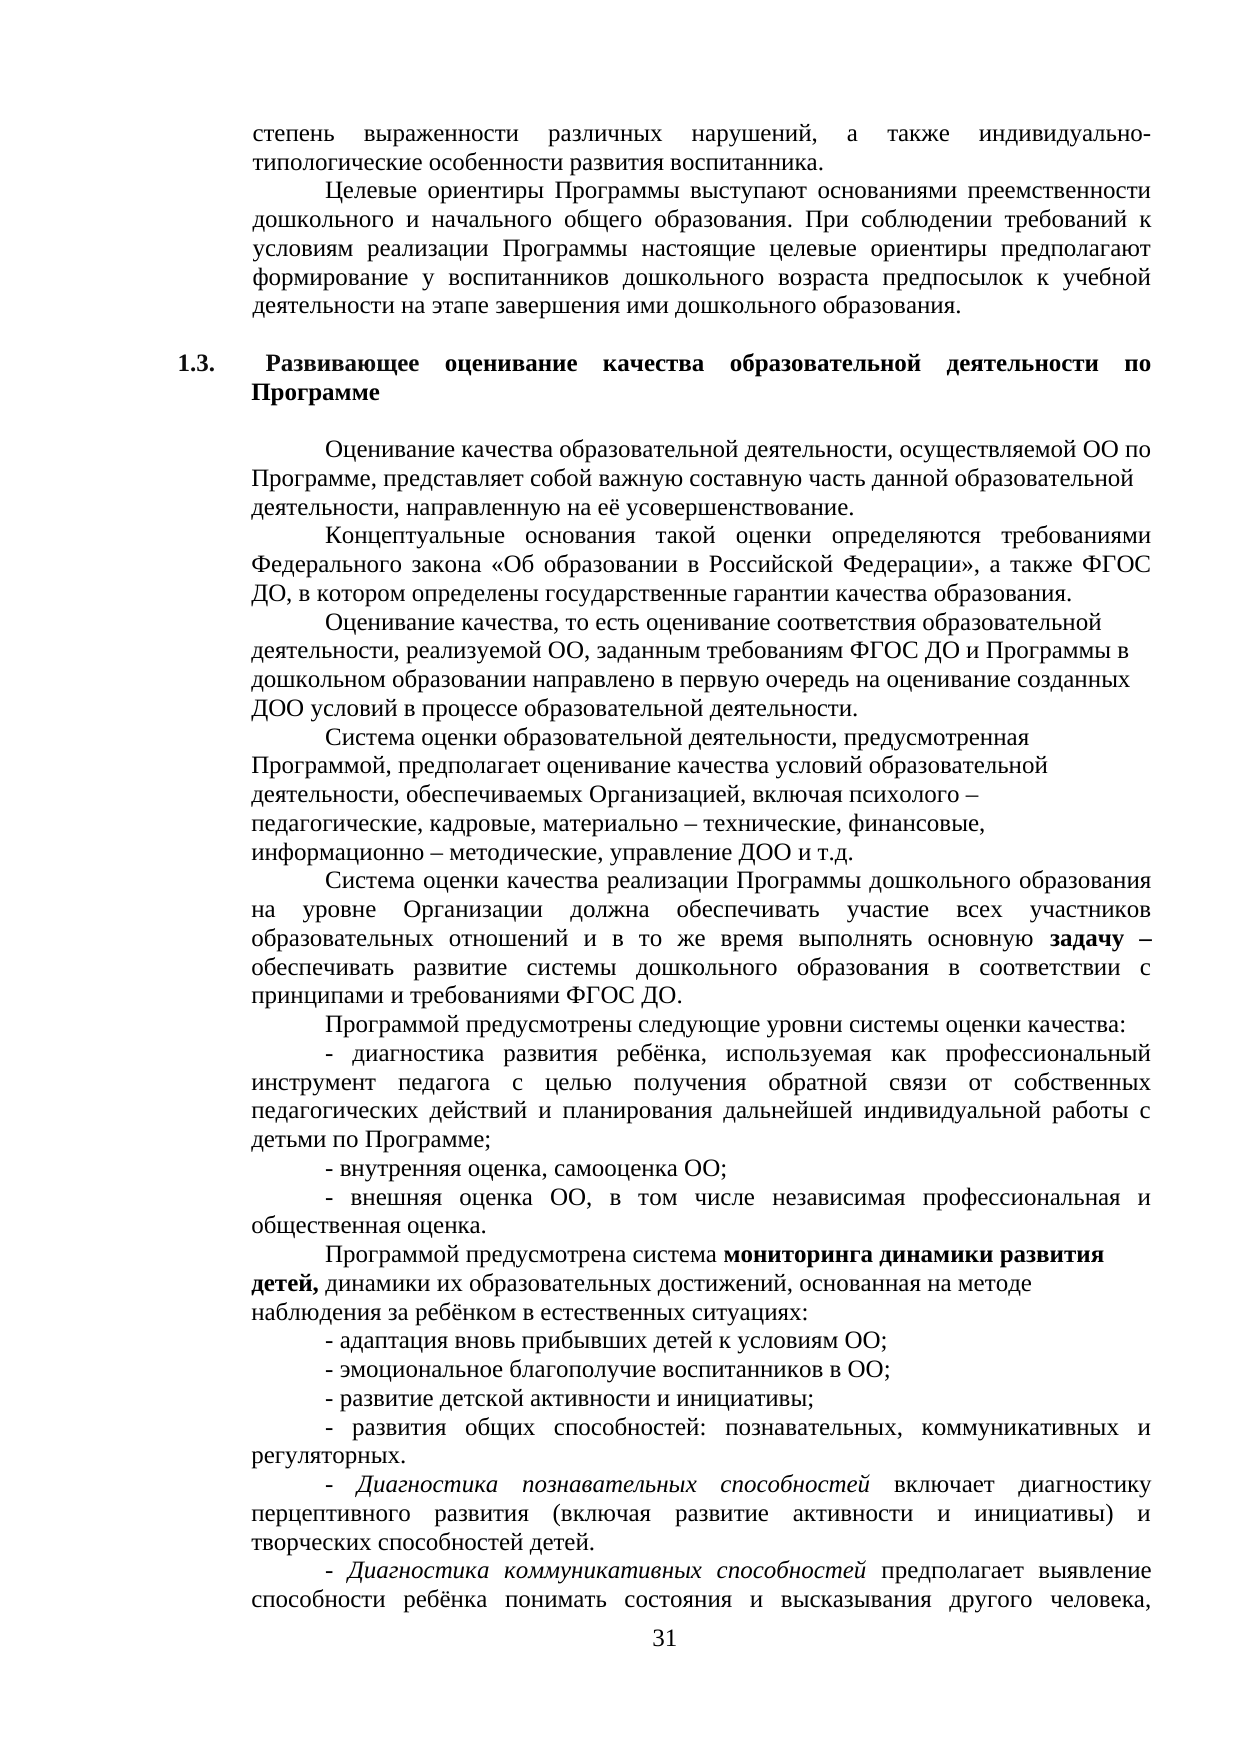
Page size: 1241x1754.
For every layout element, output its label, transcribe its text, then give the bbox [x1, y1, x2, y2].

text - адаптация вновь прибывших детей к условиям ОО; [251, 1326, 1152, 1354]
text - Диагностика познавательных способностей включает диагностику перцептивного развития (включая развитие активности и инициативы) и творческих способностей детей. [251, 1469, 1152, 1556]
text Программой предусмотрены следующие уровни системы оценки качества: [251, 1009, 1152, 1038]
text Целевые ориентиры Программы выступают основаниями преемственности дошкольного и начального общего образования. При соблюдении требований к условиям реализации Программы настоящие целевые ориентиры предполагают формирование у воспитанников дошкольного возраста предпосылок к учебной деятельности на этапе завершения ими дошкольного образования. [252, 176, 1152, 319]
text - внутренняя оценка, самооценка ОО; [251, 1153, 1152, 1182]
list 1.3. Развивающее оценивание качества образовательной деятельности по Программе [177, 348, 1152, 406]
text - внешняя оценка ОО, в том числе независимая профессиональная и общественная оценка. [251, 1182, 1152, 1239]
text Система оценки качества реализации Программы дошкольного образования на уровне Организации должна обеспечивать участие всех участников образовательных отношений и в то же время выполнять основную задачу – обеспечивать развитие системы дошкольного образования в соответствии с принципами и требованиями ФГОС ДО. [251, 866, 1152, 1009]
text - диагностика развития ребёнка, используемая как профессиональный инструмент педагога с целью получения обратной связи от собственных педагогических действий и планирования дальнейшей индивидуальной работы с детьми по Программе; [251, 1038, 1152, 1153]
text Оценивание качества, то есть оценивание соответствия образовательной деятельности, реализуемой ОО, заданным требованиям ФГОС ДО и Программы в дошкольном образовании направлено в первую очередь на оценивание созданных ДОО условий в процессе образовательной деятельности. [251, 607, 1152, 722]
text Оценивание качества образовательной деятельности, осуществляемой ОО по Программе, представляет собой важную составную часть данной образовательной деятельности, направленную на её усовершенствование. [251, 434, 1152, 521]
text Концептуальные основания такой оценки определяются требованиями Федерального закона «Об образовании в Российской Федерации», а также ФГОС ДО, в котором определены государственные гарантии качества образования. [251, 521, 1152, 607]
text - развитие детской активности и инициативы; [251, 1383, 1152, 1412]
text Система оценки образовательной деятельности, предусмотренная Программой, предполагает оценивание качества условий образовательной деятельности, обеспечиваемых Организацией, включая психолого – педагогические, кадровые, материально – технические, финансовые, информационно – методические, управление ДОО и т.д. [251, 722, 1152, 866]
text - развития общих способностей: познавательных, коммуникативных и регуляторных. [251, 1412, 1152, 1469]
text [252, 118, 1152, 176]
text - эмоциональное благополучие воспитанников в ОО; [251, 1354, 1152, 1383]
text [251, 1556, 1152, 1613]
text Программой предусмотрена система мониторинга динамики развития детей, динамики их образовательных достижений, основанная на методе наблюдения за ребёнком в естественных ситуациях: [251, 1239, 1152, 1326]
